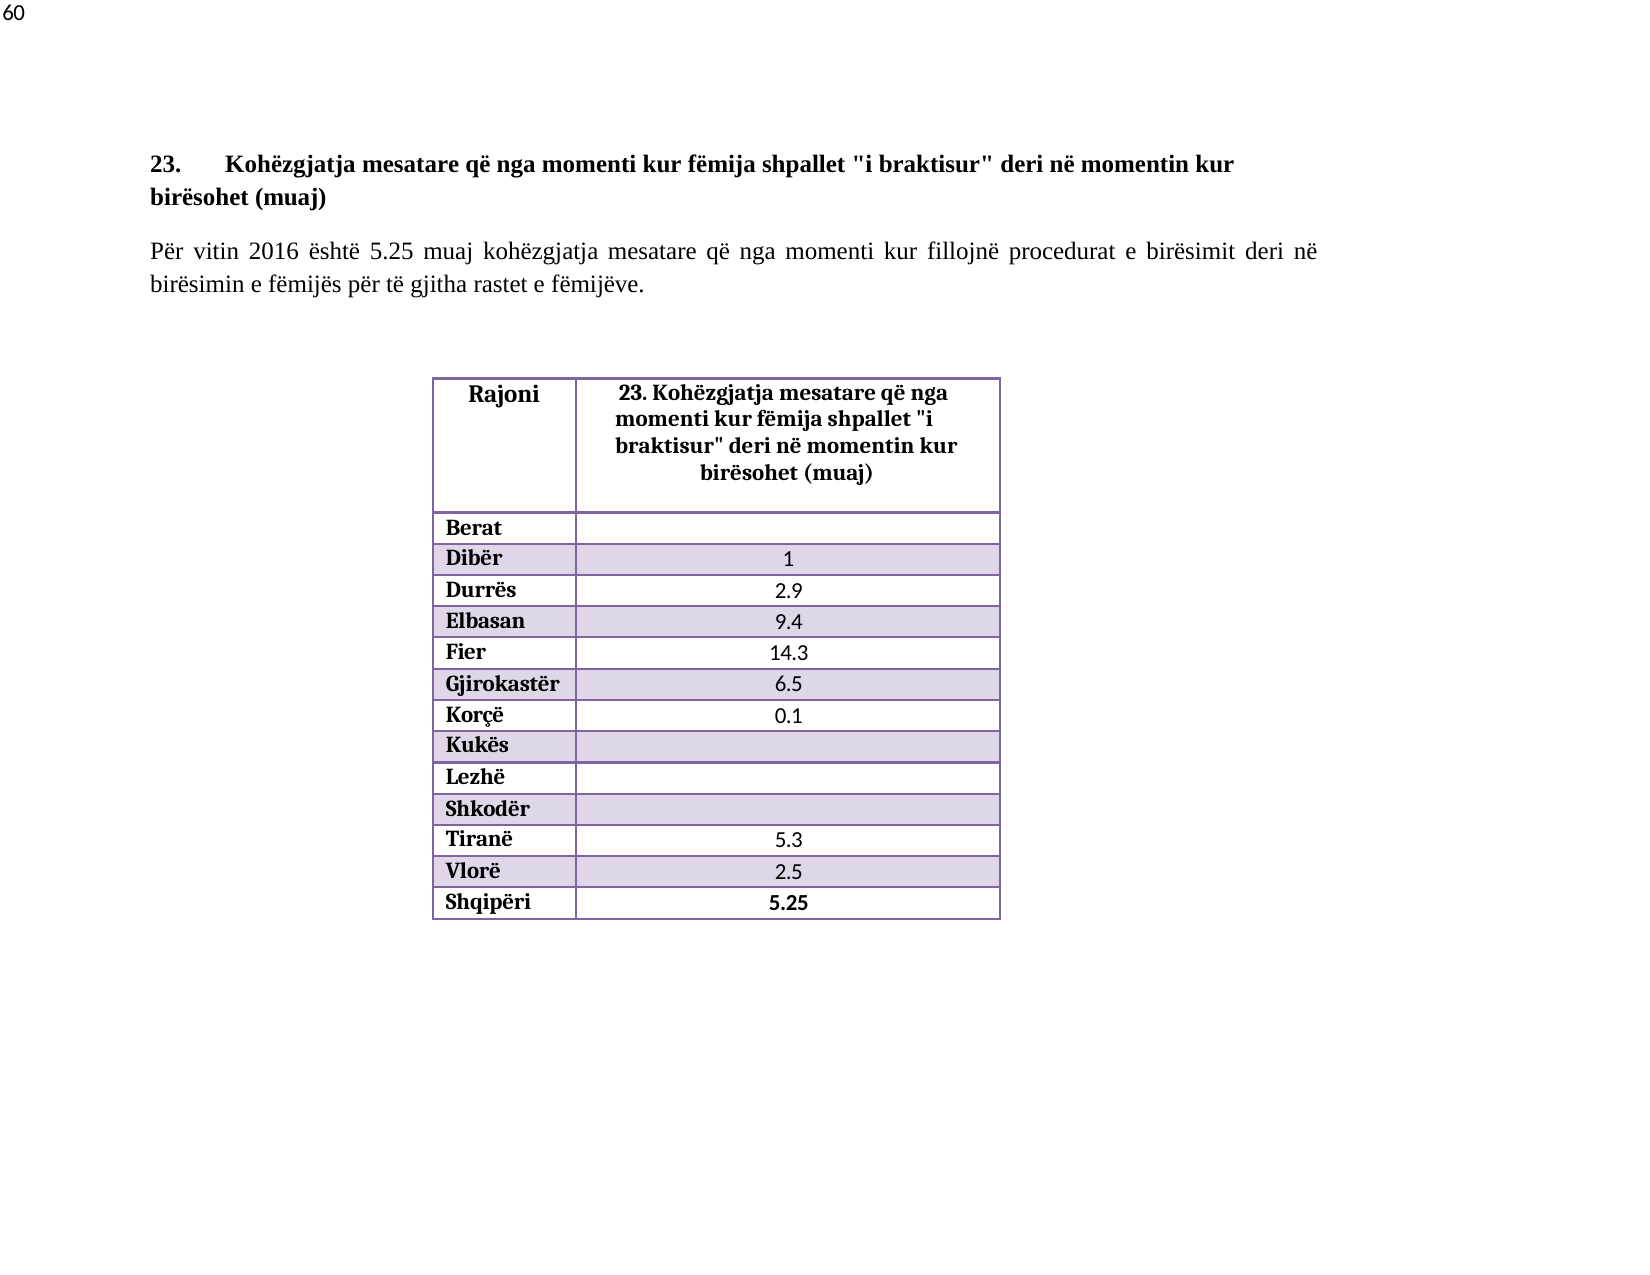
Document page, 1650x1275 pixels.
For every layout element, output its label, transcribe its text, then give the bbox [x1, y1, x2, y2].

text Për vitin 2016 është 5.25 muaj kohëzgjatja mesatare që nga momenti kur fillojnë procedurat e birësimit deri në birësimin e fëmijës për të gjitha rastet e fëmijëve. [150, 236, 1322, 298]
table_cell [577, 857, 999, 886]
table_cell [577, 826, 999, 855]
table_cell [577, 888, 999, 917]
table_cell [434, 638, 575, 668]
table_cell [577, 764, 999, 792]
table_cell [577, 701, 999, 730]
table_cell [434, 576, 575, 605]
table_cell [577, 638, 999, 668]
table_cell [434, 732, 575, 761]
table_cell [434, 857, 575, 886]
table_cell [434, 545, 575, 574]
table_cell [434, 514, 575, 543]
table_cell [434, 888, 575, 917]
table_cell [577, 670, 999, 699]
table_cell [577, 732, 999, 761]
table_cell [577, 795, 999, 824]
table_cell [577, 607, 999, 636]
subtitle Kohëzgjatja mesatare që nga momenti kur fëmija shpallet "i braktisur" deri në momentin kur birësohet (muaj) [150, 149, 1295, 211]
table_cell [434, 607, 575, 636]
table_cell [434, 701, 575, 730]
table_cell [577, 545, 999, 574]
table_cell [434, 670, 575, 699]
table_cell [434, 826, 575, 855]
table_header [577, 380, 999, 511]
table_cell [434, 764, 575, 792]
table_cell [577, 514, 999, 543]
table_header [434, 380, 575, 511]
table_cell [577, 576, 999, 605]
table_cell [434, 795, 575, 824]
